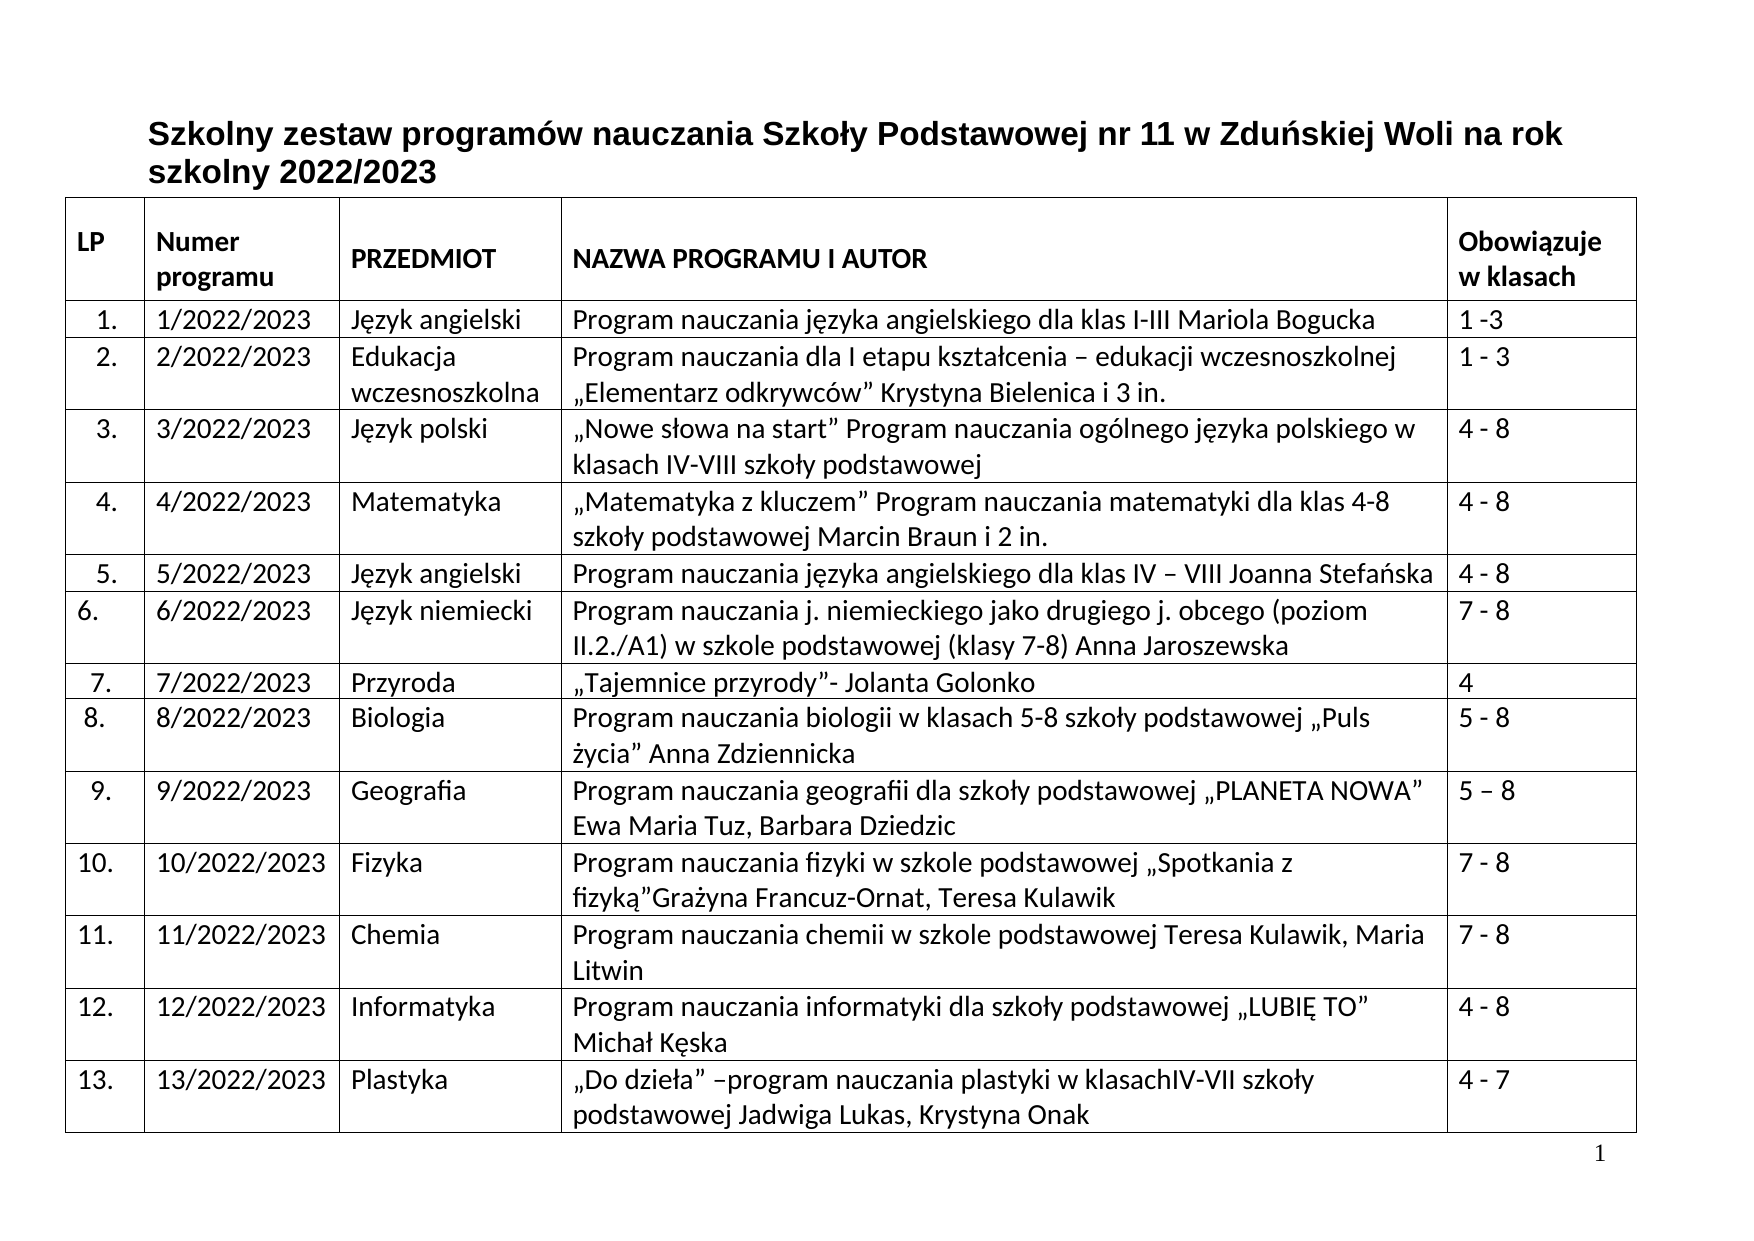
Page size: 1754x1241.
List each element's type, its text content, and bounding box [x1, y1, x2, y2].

table_cell 7 - 8 [1448, 592, 1636, 663]
table_cell 9. [66, 772, 144, 843]
table_cell „Do dzieła” –program nauczania plastyki w klasachIV-VII szkoły podstawowej Jadwiga Lukas, Krystyna Onak [562, 1061, 1447, 1132]
table_cell Chemia [340, 916, 561, 987]
table_cell Program nauczania biologii w klasach 5-8 szkoły podstawowej „Puls życia” Anna Zdziennicka [562, 699, 1447, 771]
table_cell 8. [66, 699, 144, 771]
table_cell Plastyka [340, 1061, 561, 1132]
table_cell Program nauczania języka angielskiego dla klas I-III Mariola Bogucka [562, 301, 1447, 337]
table_cell 4 - 8 [1448, 410, 1636, 482]
table_cell Program nauczania geografii dla szkoły podstawowej „PLANETA NOWA” Ewa Maria Tuz, Barbara Dziedzic [562, 772, 1447, 843]
table_cell 1 - 3 [1448, 338, 1636, 409]
table_cell 13. [66, 1061, 144, 1132]
table_cell 1/2022/2023 [145, 301, 339, 337]
table_cell [66, 555, 144, 591]
table_cell 13/2022/2023 [145, 1061, 339, 1132]
table_cell 3/2022/2023 [145, 410, 339, 482]
table_cell 12. [66, 989, 144, 1060]
table_cell 12/2022/2023 [145, 989, 339, 1060]
table_cell 4 - 7 [1448, 1061, 1636, 1132]
table_cell 7/2022/2023 [145, 664, 339, 698]
table_cell Informatyka [340, 989, 561, 1060]
table_cell Program nauczania j. niemieckiego jako drugiego j. obcego (poziom II.2./A1) w szkole podstawowej (klasy 7-8) Anna Jaroszewska [562, 592, 1447, 663]
table_cell Matematyka [340, 483, 561, 554]
subtitle Szkolny zestaw programów nauczania Szkoły Podstawowej nr 11 w Zduńskiej Woli na rok szkolny 2022/2023 [148, 114, 1606, 191]
table_cell 5 - 8 [1448, 699, 1636, 771]
table_cell [66, 338, 144, 409]
table_cell Program nauczania informatyki dla szkoły podstawowej „LUBIĘ TO” Michał Kęska [562, 989, 1447, 1060]
table_cell 7 - 8 [1448, 844, 1636, 915]
table_cell 6/2022/2023 [145, 592, 339, 663]
table_cell 2/2022/2023 [145, 338, 339, 409]
table_cell „Tajemnice przyrody”- Jolanta Golonko [562, 664, 1447, 698]
table_cell Język angielski [340, 301, 561, 337]
table_cell 7 - 8 [1448, 916, 1636, 987]
table_cell 10/2022/2023 [145, 844, 339, 915]
table_header PRZEDMIOT [340, 198, 561, 300]
table_cell 4 [1448, 664, 1636, 698]
table_cell [66, 301, 144, 337]
table_cell Język niemiecki [340, 592, 561, 663]
table_header Obowiązuje w klasach [1448, 198, 1636, 300]
table_cell 7. [66, 664, 144, 698]
table_cell [66, 410, 144, 482]
table_cell Program nauczania fizyki w szkole podstawowej „Spotkania z fizyką”Grażyna Francuz-Ornat, Teresa Kulawik [562, 844, 1447, 915]
table_cell 6. [66, 592, 144, 663]
table_cell 8/2022/2023 [145, 699, 339, 771]
table_cell Biologia [340, 699, 561, 771]
table_cell Program nauczania chemii w szkole podstawowej Teresa Kulawik, Maria Litwin [562, 916, 1447, 987]
table_cell 9/2022/2023 [145, 772, 339, 843]
table_cell Edukacja wczesnoszkolna [340, 338, 561, 409]
table_cell 11/2022/2023 [145, 916, 339, 987]
table_cell Program nauczania dla I etapu kształcenia – edukacji wczesnoszkolnej „Elementarz odkrywców” Krystyna Bielenica i 3 in. [562, 338, 1447, 409]
table_cell Fizyka [340, 844, 561, 915]
table_header NAZWA PROGRAMU I AUTOR [562, 198, 1447, 300]
table_cell Język polski [340, 410, 561, 482]
table_cell Język angielski [340, 555, 561, 591]
table_cell 11. [66, 916, 144, 987]
table_cell 10. [66, 844, 144, 915]
table_cell 5/2022/2023 [145, 555, 339, 591]
table_cell 4 - 8 [1448, 555, 1636, 591]
table_cell 4/2022/2023 [145, 483, 339, 554]
table_cell [66, 483, 144, 554]
table_cell „Nowe słowa na start” Program nauczania ogólnego języka polskiego w klasach IV-VIII szkoły podstawowej [562, 410, 1447, 482]
table_cell 5 – 8 [1448, 772, 1636, 843]
table_cell Geografia [340, 772, 561, 843]
table_cell 4 - 8 [1448, 989, 1636, 1060]
table_header LP [66, 198, 144, 300]
table_header Numer programu [145, 198, 339, 300]
table_cell Program nauczania języka angielskiego dla klas IV – VIII Joanna Stefańska [562, 555, 1447, 591]
table_cell 4 - 8 [1448, 483, 1636, 554]
table_cell „Matematyka z kluczem” Program nauczania matematyki dla klas 4-8 szkoły podstawowej Marcin Braun i 2 in. [562, 483, 1447, 554]
table_cell Przyroda [340, 664, 561, 698]
table_cell 1 -3 [1448, 301, 1636, 337]
